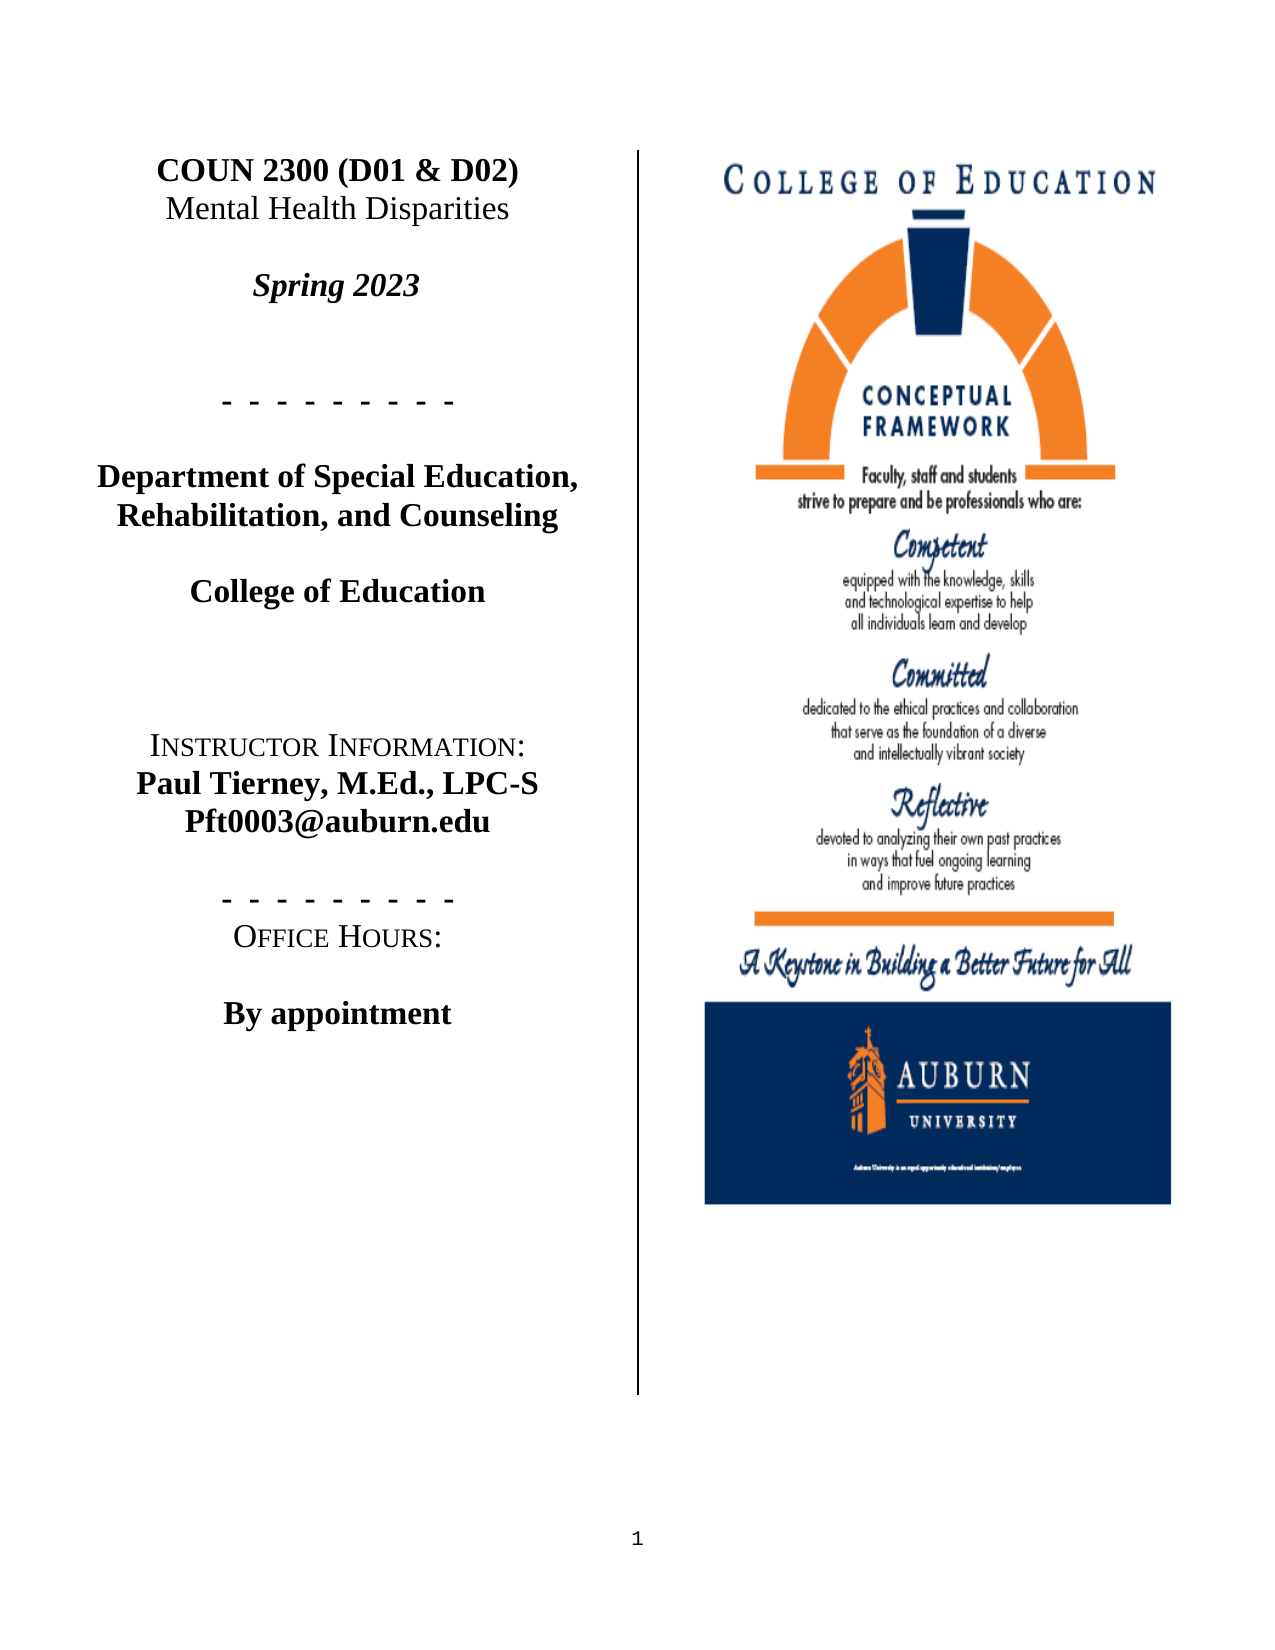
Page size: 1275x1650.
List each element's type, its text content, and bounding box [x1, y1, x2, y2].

text College of Education [75, 572, 600, 610]
text Department of Special Education, Rehabilitation, and Counseling [75, 457, 600, 533]
text Spring 2023 [75, 265, 600, 303]
text Mental Health Disparities [75, 188, 600, 227]
text Office Hours: [75, 917, 600, 955]
text By appointment [75, 993, 600, 1032]
text COUN 2300 (D01 & D02) [75, 150, 600, 188]
text Instructor Information: [75, 725, 600, 763]
text - - - - - - - - - [75, 380, 600, 418]
text Pft0003@auburn.edu [75, 802, 600, 840]
text Paul Tierney, M.Ed., LPC-S [75, 763, 600, 802]
text - - - - - - - - - [75, 878, 600, 917]
